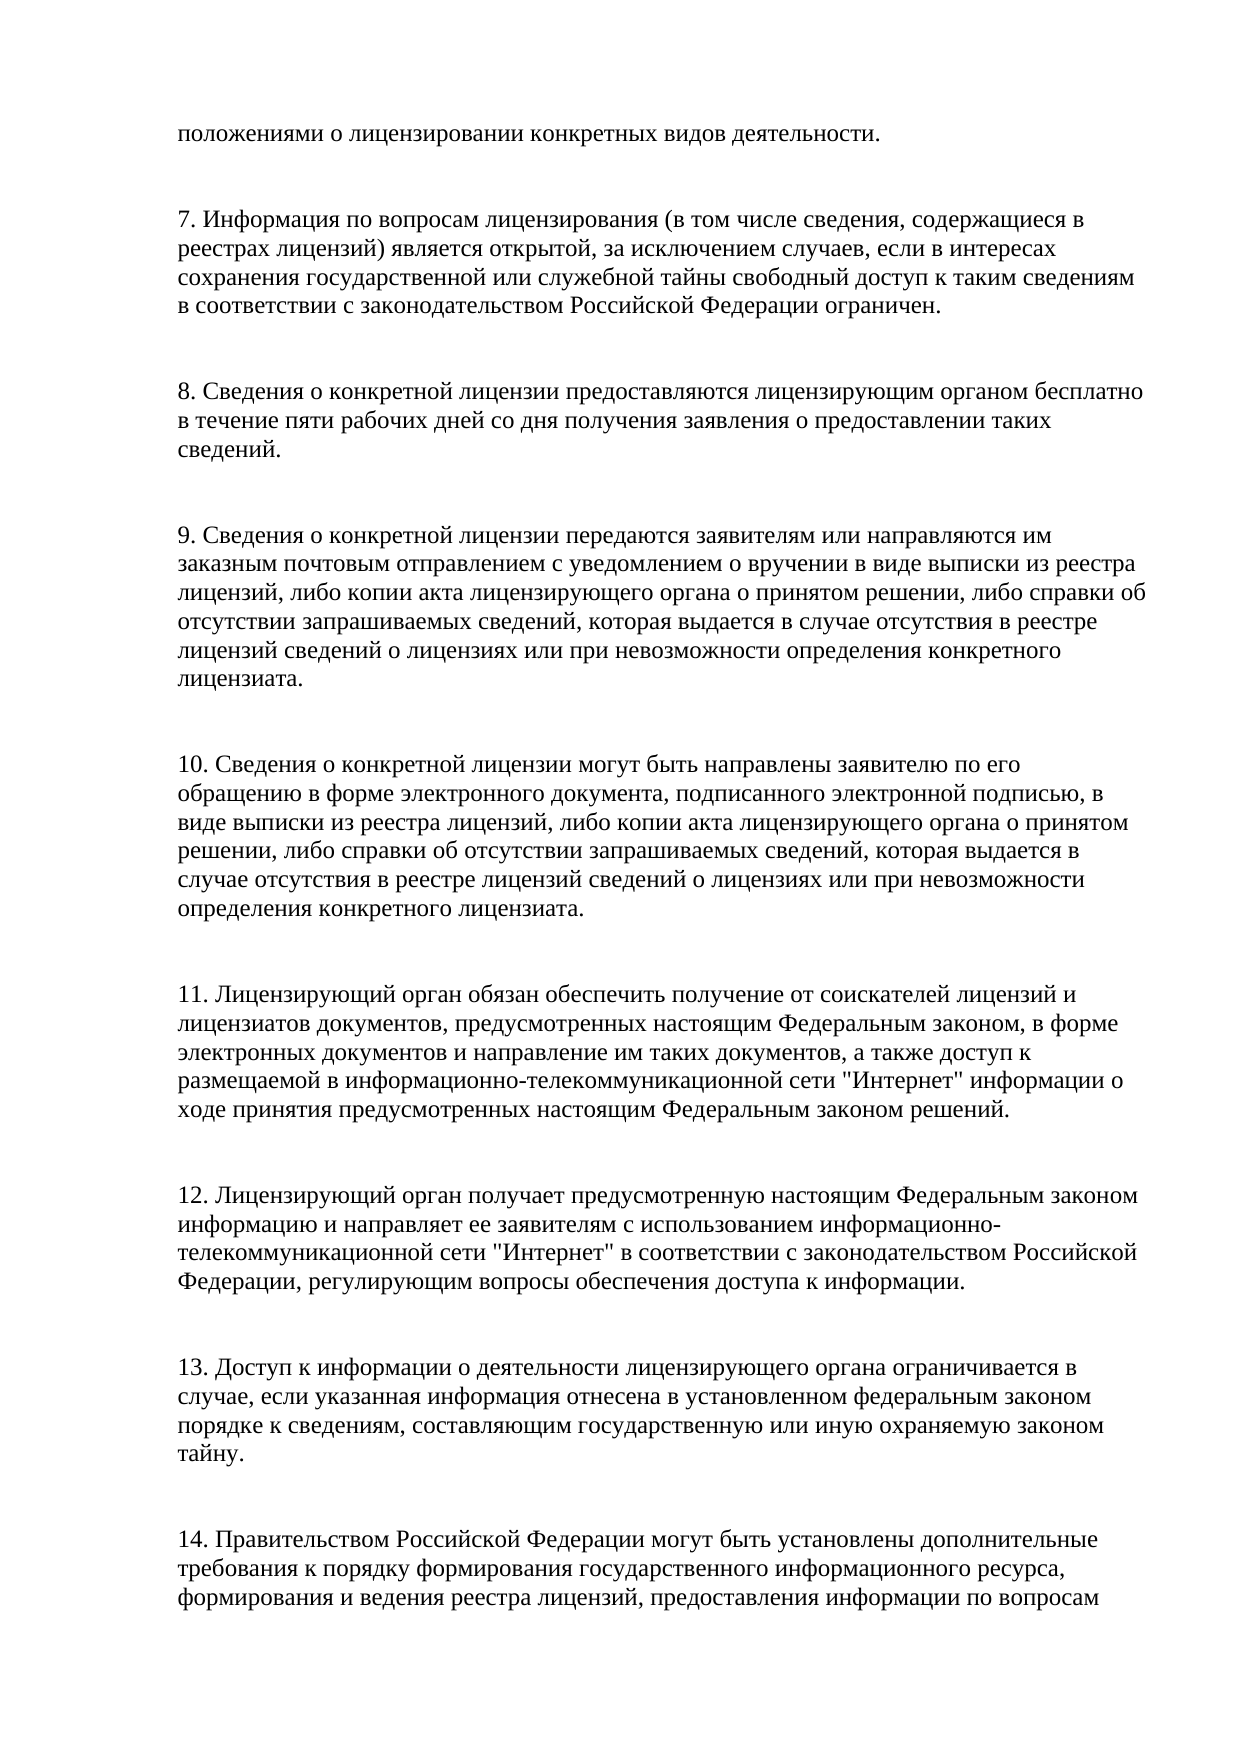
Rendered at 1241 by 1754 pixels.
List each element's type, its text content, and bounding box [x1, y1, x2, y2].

text 13. Доступ к информации о деятельности лицензирующего органа ограничивается в случае, если указанная информация отнесена в установленном федеральным законом порядке к сведениям, составляющим государственную или иную охраняемую законом тайну. [177, 1352, 1152, 1495]
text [177, 1524, 1152, 1611]
text 9. Сведения о конкретной лицензии передаются заявителям или направляются им заказным почтовым отправлением с уведомлением о вручении в виде выписки из реестра лицензий, либо копии акта лицензирующего органа о принятом решении, либо справки об отсутствии запрашиваемых сведений, которая выдается в случае отсутствия в реестре лицензий сведений о лицензиях или при невозможности определения конкретного лицензиата. [177, 520, 1152, 720]
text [177, 118, 1152, 175]
text 12. Лицензирующий орган получает предусмотренную настоящим Федеральным законом информацию и направляет ее заявителям с использованием информационно-телекоммуникационной сети "Интернет" в соответствии с законодательством Российской Федерации, регулирующим вопросы обеспечения доступа к информации. [177, 1180, 1152, 1323]
text 10. Сведения о конкретной лицензии могут быть направлены заявителю по его обращению в форме электронного документа, подписанного электронной подписью, в виде выписки из реестра лицензий, либо копии акта лицензирующего органа о принятом решении, либо справки об отсутствии запрашиваемых сведений, которая выдается в случае отсутствия в реестре лицензий сведений о лицензиях или при невозможности определения конкретного лицензиата. [177, 749, 1152, 950]
text 11. Лицензирующий орган обязан обеспечить получение от соискателей лицензий и лицензиатов документов, предусмотренных настоящим Федеральным законом, в форме электронных документов и направление им таких документов, а также доступ к размещаемой в информационно-телекоммуникационной сети "Интернет" информации о ходе принятия предусмотренных настоящим Федеральным законом решений. [177, 979, 1152, 1151]
text 8. Сведения о конкретной лицензии предоставляются лицензирующим органом бесплатно в течение пяти рабочих дней со дня получения заявления о предоставлении таких сведений. [177, 376, 1152, 491]
text 7. Информация по вопросам лицензирования (в том числе сведения, содержащиеся в реестрах лицензий) является открытой, за исключением случаев, если в интересах сохранения государственной или служебной тайны свободный доступ к таким сведениям в соответствии с законодательством Российской Федерации ограничен. [177, 204, 1152, 347]
